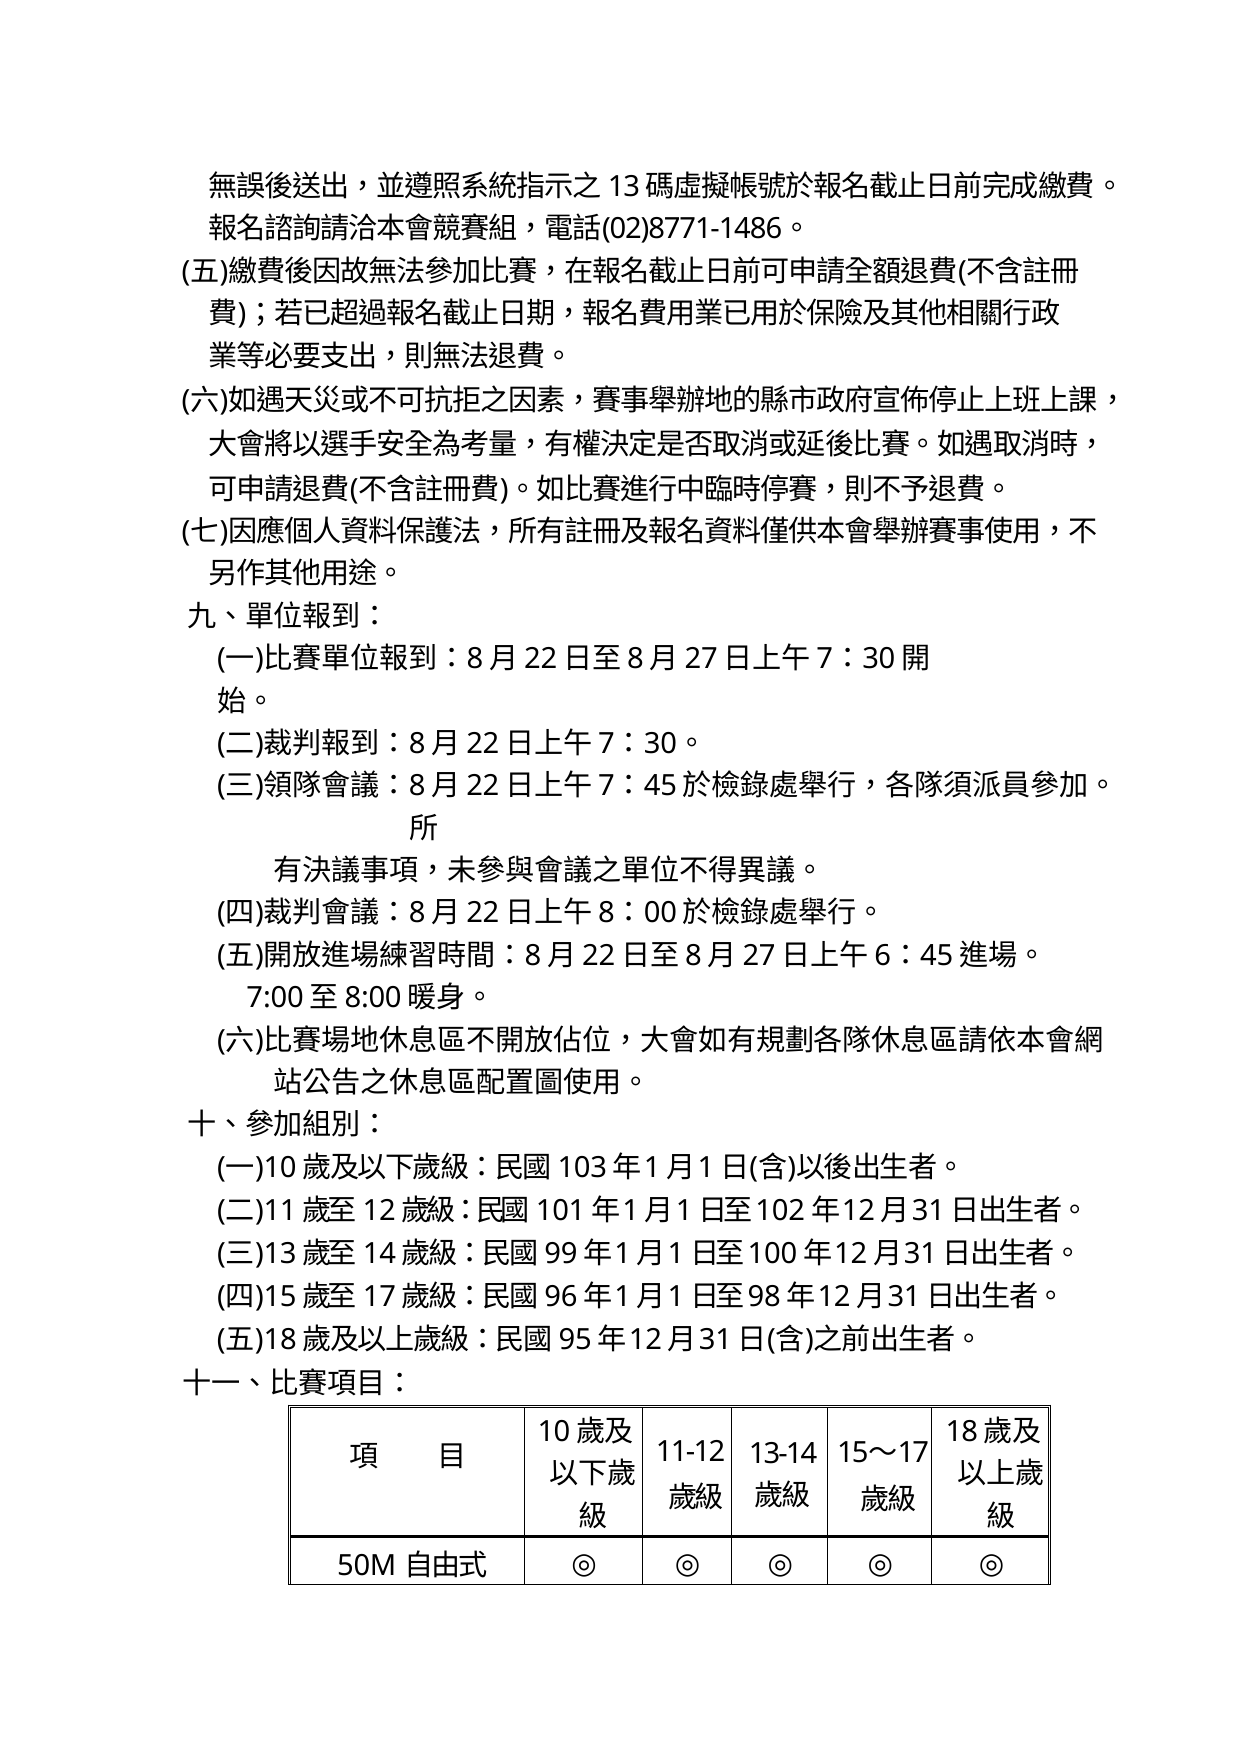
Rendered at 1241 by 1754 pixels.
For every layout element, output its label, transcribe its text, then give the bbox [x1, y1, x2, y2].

text (四)裁判會議：8月22日上午8：00於檢錄處舉行。 [217, 889, 1137, 931]
text (五)開放進場練習時間：8月22日至8月27日上午6：45進場。 [217, 931, 1119, 974]
text (七)因應個人資料保護法，所有註冊及報名資料僅供本會舉辦賽事使用，不 [175, 508, 1126, 550]
text 十、參加組別： [187, 1101, 1137, 1143]
text (四)15歲至17歲級：民國96年 1月 1日至 98年 12月 31日出生者。 [217, 1272, 1137, 1315]
table_cell ◎ [732, 1538, 827, 1584]
text (二)11歲至12歲級：民國101年 1月 1日至 102年 12月 31日出生者。 [217, 1187, 1137, 1229]
text 另作其他用途。 [175, 550, 1126, 592]
table_header 18歲及以上歲級 [932, 1408, 1048, 1534]
text (二)裁判報到：8月22日上午7：30。 [217, 719, 950, 762]
text 十一、比賽項目： [175, 1360, 1023, 1402]
text 業等必要支出，則無法退費。 [175, 332, 1119, 374]
text (六)比賽場地休息區不開放佔位，大會如有規劃各隊休息區請依本會網站公告之休息區配置圖使用。 [217, 1016, 1117, 1101]
table_header 項 目 [291, 1408, 524, 1534]
text (一)10歲及以下歲級：民國103年 1月 1日(含)以後出生者。 [217, 1143, 1137, 1186]
text (一)比賽單位報到：8月22日至8月27日上午7：30開始。 [217, 635, 950, 719]
table_header 15～17 歲級 [828, 1408, 931, 1534]
table_header 11-12 歲級 [643, 1408, 731, 1534]
text 可申請退費(不含註冊費)。如比賽進行中臨時停賽，則不予退費。 [175, 465, 1117, 508]
text 有決議事項，未參與會議之單位不得異議。 [273, 846, 1119, 889]
text 無誤後送出，並遵照系統指示之13碼虛擬帳號於報名截止日前完成繳費。 [175, 162, 1119, 205]
table_cell 50M 自由式 [291, 1538, 524, 1584]
text (六)如遇天災或不可抗拒之因素，賽事舉辦地的縣市政府宣佈停止上班上課， [175, 376, 1117, 419]
text 7:00至8:00暖身。 [217, 974, 1119, 1016]
text (五)18歲及以上歲級：民國95年 12月 31日(含)之前出生者。 [187, 1315, 1023, 1358]
table_header 10歲及以下歲級 [525, 1408, 642, 1534]
text 費)；若已超過報名截止日期，報名費用業已用於保險及其他相關行政 [175, 290, 1119, 332]
text (三)領隊會議：8月22日上午7：45於檢錄處舉行，各隊須派員參加。所 [217, 762, 1119, 846]
table_header 13-14歲級 [732, 1408, 827, 1534]
table_cell ◎ [643, 1538, 731, 1584]
table_cell ◎ [525, 1538, 642, 1584]
text (三)13歲至14歲級：民國99年 1月 1日至 100年 12月 31日出生者。 [217, 1229, 1137, 1272]
text 大會將以選手安全為考量，有權決定是否取消或延後比賽。如遇取消時， [175, 421, 1117, 463]
table_cell ◎ [932, 1538, 1048, 1584]
text (五)繳費後因故無法參加比賽，在報名截止日前可申請全額退費(不含註冊 [175, 247, 1119, 290]
table_cell ◎ [828, 1538, 931, 1584]
text 報名諮詢請洽本會競賽組，電話(02)8771-1486。 [175, 205, 1119, 247]
text 九、單位報到： [187, 592, 1137, 635]
